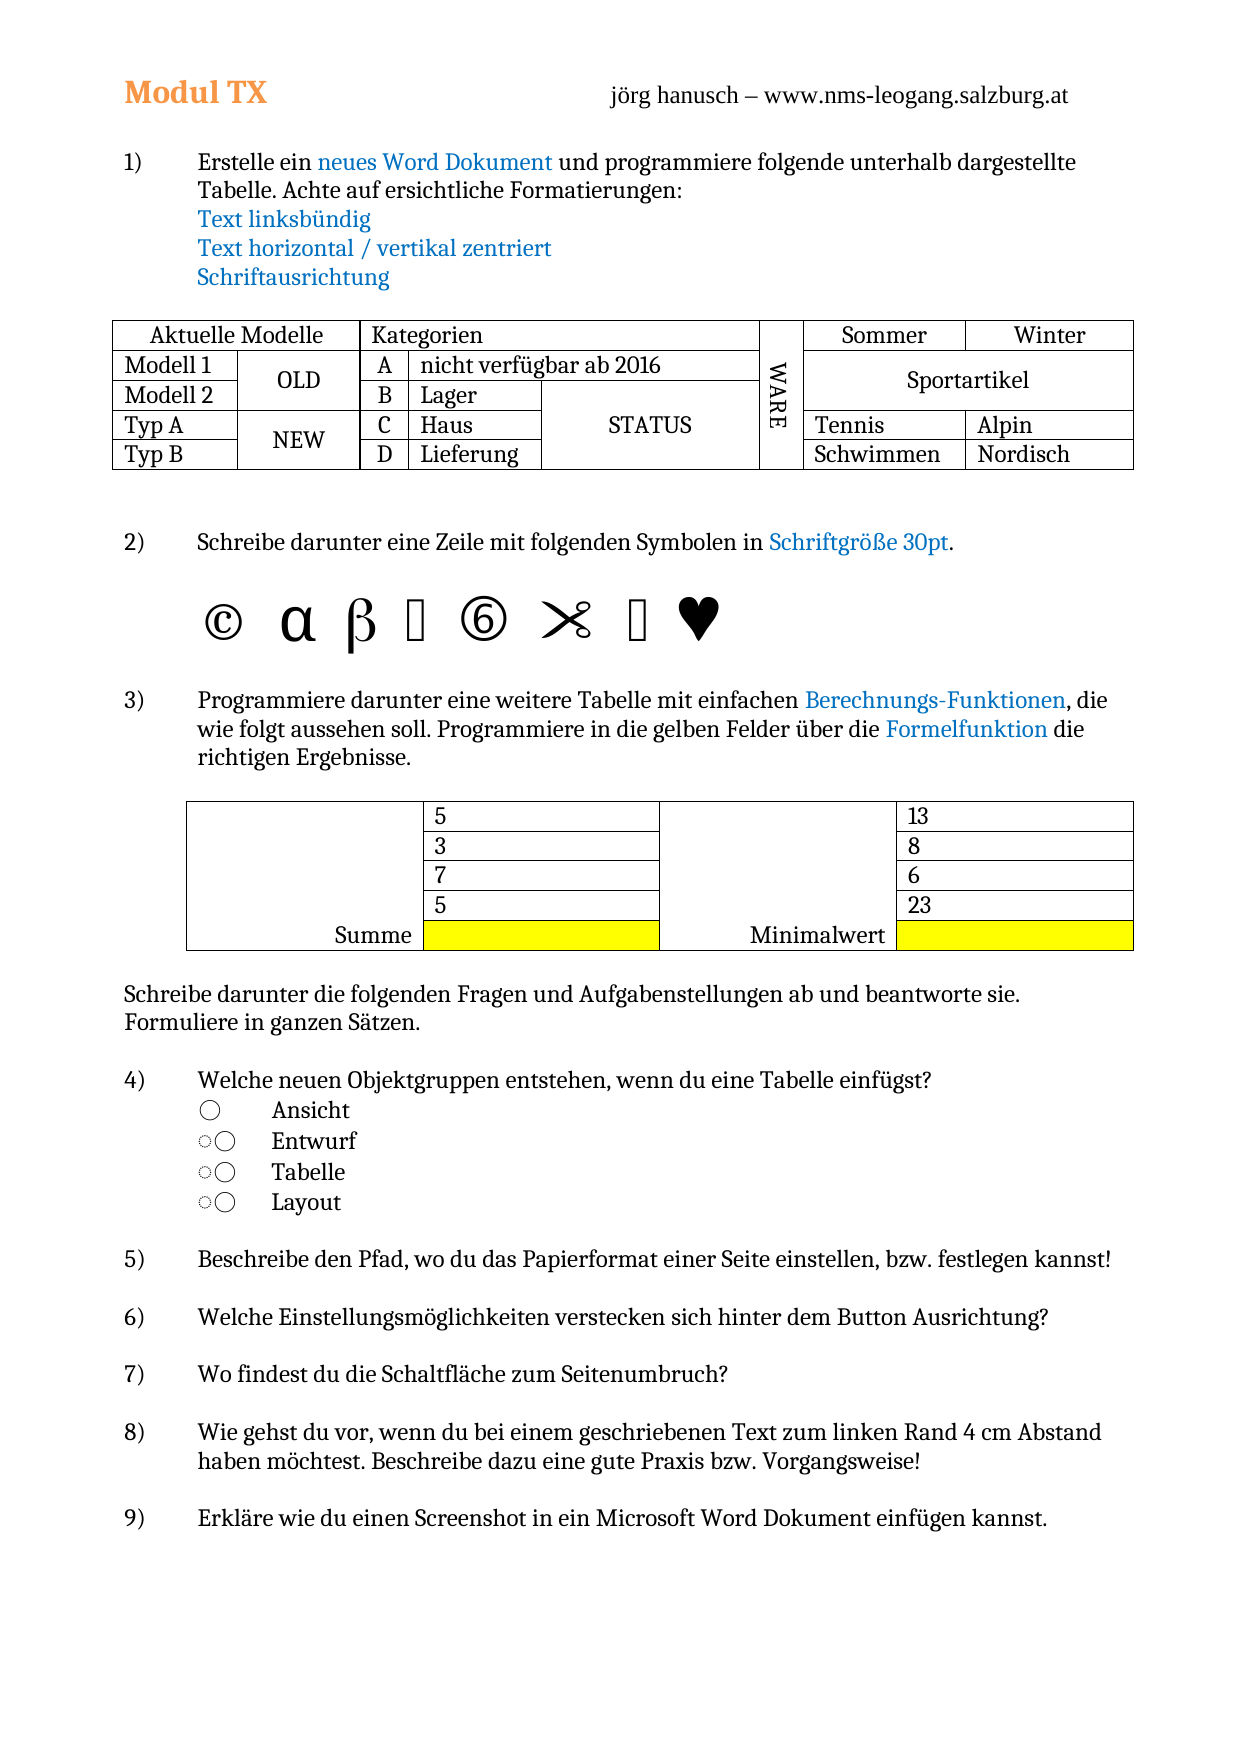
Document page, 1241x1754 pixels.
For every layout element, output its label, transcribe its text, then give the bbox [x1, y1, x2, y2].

table_cell Nordisch [966, 440, 1133, 469]
table_cell NEW [238, 411, 359, 469]
table_cell STATUS [542, 381, 759, 469]
table_cell 6 [897, 861, 1133, 890]
table_cell B [361, 381, 408, 409]
table_header Summe [187, 802, 423, 950]
table_header Minimalwert [660, 802, 896, 950]
table_cell C [361, 411, 408, 439]
text 8) Wie gehst du vor, wenn du bei einem geschriebenen Text zum linken Rand 4 cm Abstand haben möchtest. Beschreibe dazu eine gute Praxis bzw. Vorgangsweise! [124, 1418, 1122, 1475]
table_cell Typ A [113, 411, 237, 439]
table_header Kategorien [361, 321, 759, 350]
table_header 5 [424, 802, 659, 831]
text ⃝ Ansicht [124, 1094, 1122, 1125]
table_cell Alpin [966, 411, 1133, 439]
table_cell Schwimmen [804, 440, 965, 469]
table_cell Lager [409, 381, 541, 409]
table_cell Haus [409, 411, 541, 439]
table_cell nicht verfügbar ab 2016 [409, 351, 759, 380]
text 5) Beschreibe den Pfad, wo du das Papierformat einer Seite einstellen, bzw. festlegen kannst! [124, 1245, 1122, 1274]
text 6) Welche Einstellungsmöglichkeiten verstecken sich hinter dem Button Ausrichtung? [124, 1303, 1122, 1332]
text 3) Programmiere darunter eine weitere Tabelle mit einfachen Berechnungs-Funktionen, die wie folgt aussehen soll. Programmiere in die gelben Felder über die Formelfunktion die richtigen Ergebnisse. [124, 686, 1122, 772]
text 9) Erkläre wie du einen Screenshot in ein Microsoft Word Dokument einfügen kannst. [124, 1504, 1122, 1533]
text Text horizontal / vertikal zentriert Schriftausrichtung [197, 234, 1122, 291]
table_cell 23 [897, 891, 1133, 920]
table_header 13 [897, 802, 1133, 831]
text 2) Schreibe darunter eine Zeile mit folgenden Symbolen in Schriftgröße 30pt. [124, 528, 1122, 556]
table_cell [897, 921, 1133, 950]
table_cell D [361, 440, 408, 469]
table_cell [424, 921, 659, 950]
table_cell Typ B [113, 440, 237, 469]
table_cell Modell 2 [113, 381, 237, 409]
text ⃝ Entwurf [197, 1125, 1122, 1156]
table_cell Modell 1 [113, 351, 237, 380]
table_header Sommer [804, 321, 965, 350]
text 7) Wo findest du die Schaltfläche zum Seitenumbruch? [124, 1360, 1122, 1389]
text © α [197, 585, 1122, 657]
table_cell Lieferung [409, 440, 541, 469]
table_cell A [361, 351, 408, 380]
table_cell Tennis [804, 411, 965, 439]
table_cell Sportartikel [804, 351, 1133, 409]
table_header Aktuelle Modelle [113, 321, 359, 350]
text Schreibe darunter die folgenden Fragen und Aufgabenstellungen ab und beantworte sie. Formuliere in ganzen Sätzen. [124, 979, 1122, 1037]
table_cell 3 [424, 832, 659, 860]
table_header Winter [966, 321, 1133, 350]
text 4) Welche neuen Objektgruppen entstehen, wenn du eine Tabelle einfügst? [124, 1066, 1122, 1094]
table_cell OLD [238, 351, 359, 409]
text 1) Erstelle ein neues Word Dokument und programmiere folgende unterhalb dargestellte Tabelle. Achte auf ersichtliche Formatierungen: [124, 148, 1122, 205]
table_cell 5 [424, 891, 659, 920]
text ⃝ Tabelle [197, 1156, 1122, 1186]
table_header WARE [760, 321, 803, 469]
table_cell 8 [897, 832, 1133, 860]
text Text linksbündig [197, 205, 1122, 234]
table_cell 7 [424, 861, 659, 890]
text ⃝ Layout [197, 1186, 1122, 1217]
